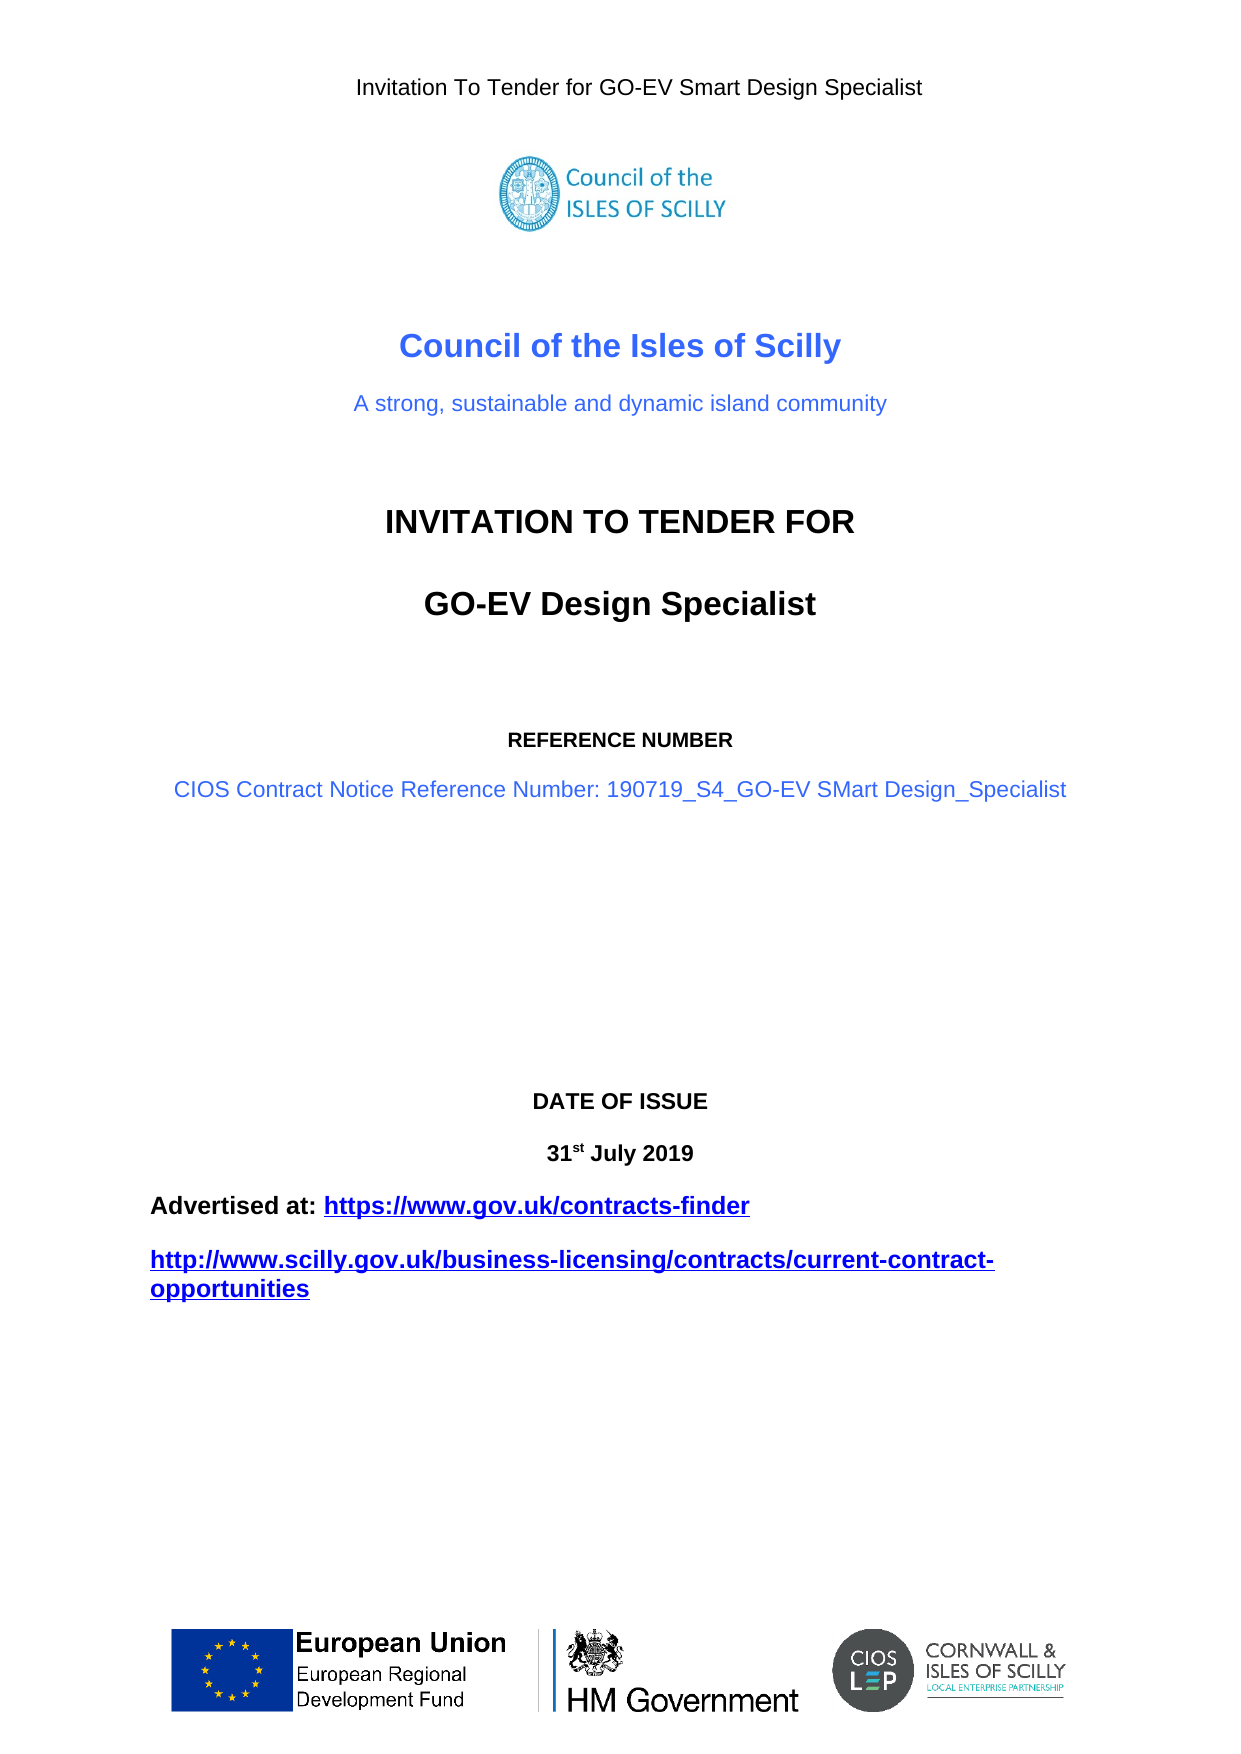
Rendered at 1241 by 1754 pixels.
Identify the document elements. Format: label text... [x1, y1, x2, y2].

text Advertised at: https://www.gov.uk/contracts-finder [150, 1191, 1090, 1220]
text 31st July 2019 [150, 1140, 1090, 1166]
text DATE OF ISSUE [150, 1088, 1090, 1115]
text Council of the Isles of Scilly [150, 326, 1090, 364]
text CIOS Contract Notice Reference Number: 190719_S4_GO-EV SMart Design_Specialist [150, 776, 1090, 803]
text A strong, sustainable and dynamic island community [150, 389, 1090, 416]
picture [150, 1629, 1091, 1712]
text http://www.scilly.gov.uk/business-licensing/contracts/current-contract-opportunities [150, 1245, 1090, 1302]
text INVITATION TO TENDER FOR [150, 502, 1090, 540]
text GO-EV Design Specialist [150, 584, 1090, 623]
text REFERENCE NUMBER [150, 728, 1090, 752]
picture [492, 150, 748, 238]
